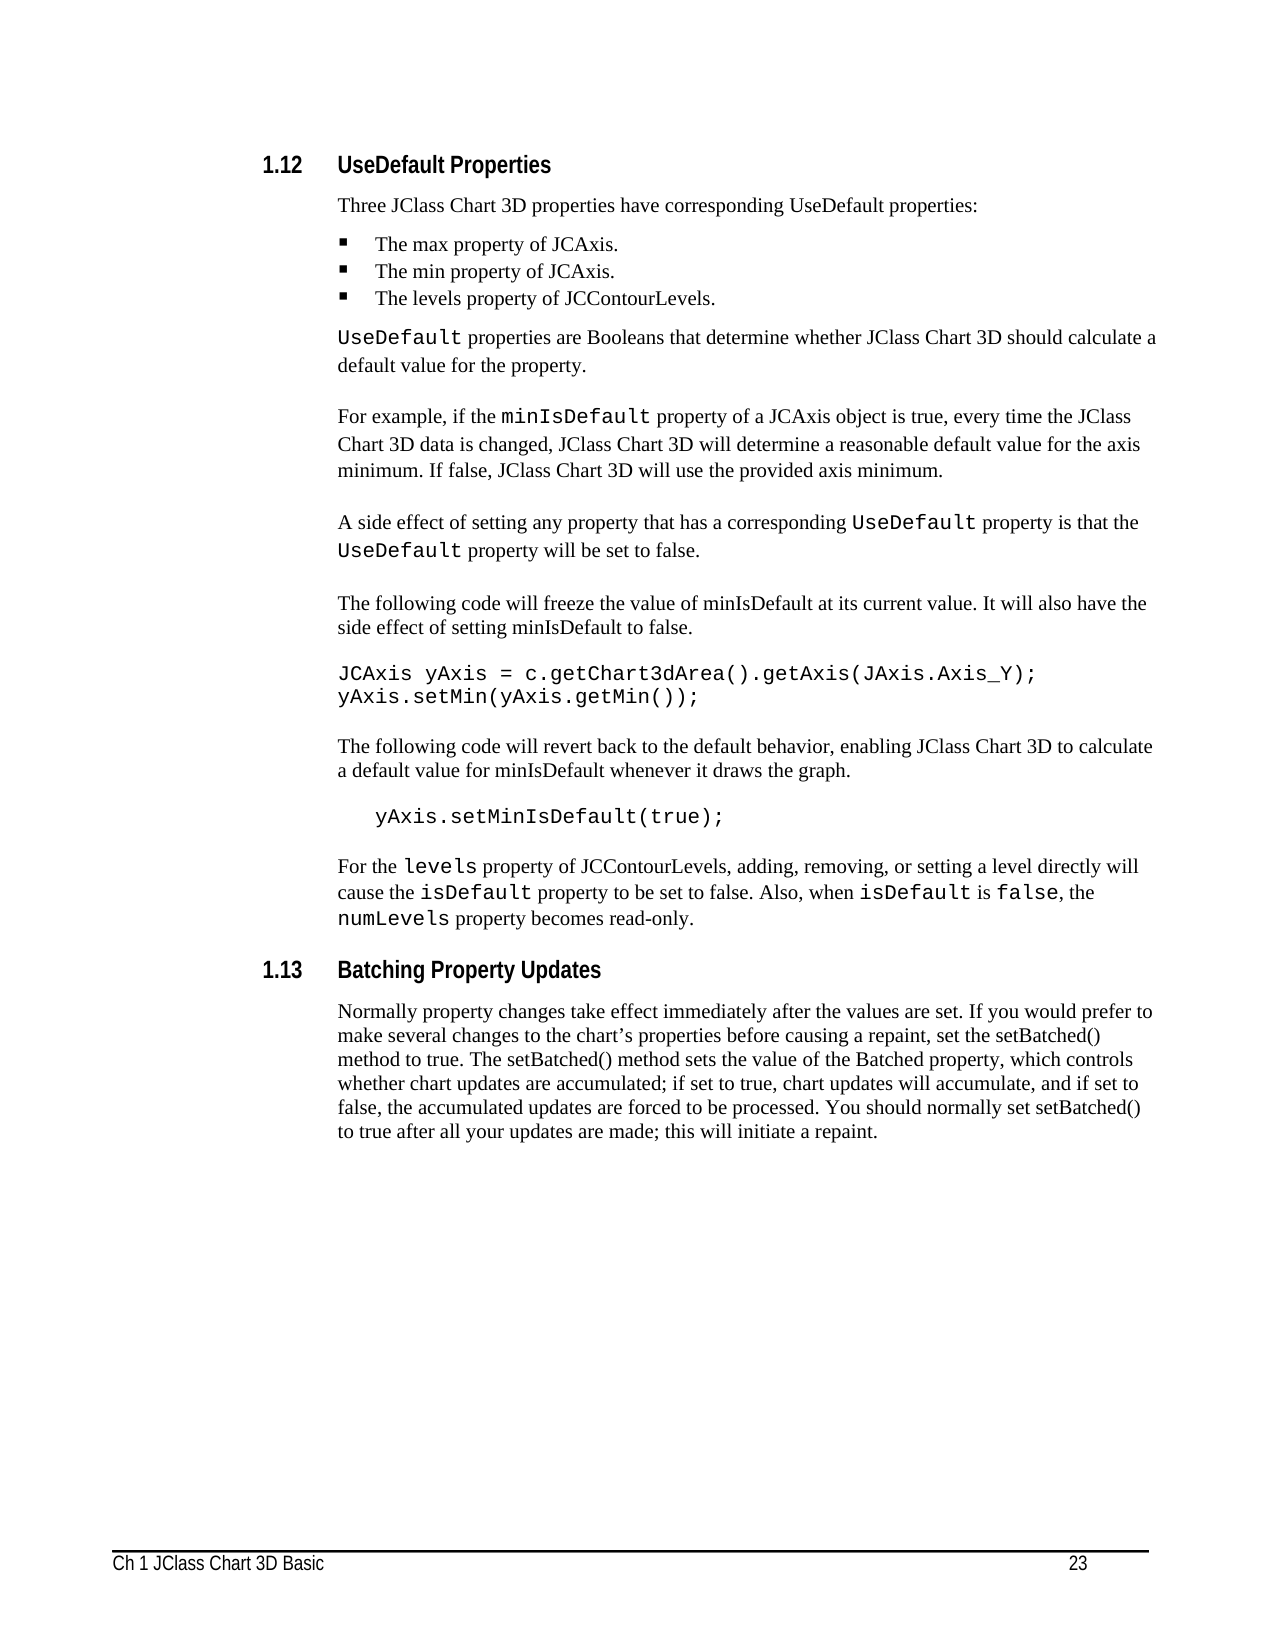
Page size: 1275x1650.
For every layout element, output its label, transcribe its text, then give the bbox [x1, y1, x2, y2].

text Normally property changes take effect immediately after the values are set. If you would prefer to make several changes to the chart’s properties before causing a repaint, set the setBatched() method to true. The setBatched() method sets the value of the Batched property, which controls whether chart updates are accumulated; if set to true, chart updates will accumulate, and if set to false, the accumulated updates are forced to be processed. You should normally set setBatched() to true after all your updates are made; this will initiate a repaint. [337, 999, 1162, 1143]
list The min property of JCAxis. [337, 259, 1162, 284]
text The following code will freeze the value of minIsDefault at its current value. It will also have the side effect of setting minIsDefault to false. [337, 591, 1162, 639]
text UseDefault properties are Booleans that determine whether JClass Chart 3D should calculate a default value for the property. [337, 325, 1162, 377]
text Three JClass Chart 3D properties have corresponding UseDefault properties: [337, 193, 1162, 217]
text JCAxis yAxis = c.getChart3dArea().getAxis(JAxis.Axis_Y); [337, 663, 1162, 687]
list The levels property of JCContourLevels. [337, 286, 1162, 311]
text yAxis.setMinIsDefault(true); [375, 806, 1162, 830]
text For example, if the minIsDefault property of a JCAxis object is true, every time the JClass Chart 3D data is changed, JClass Chart 3D will determine a reasonable default value for the axis minimum. If false, JClass Chart 3D will use the provided axis minimum. [337, 404, 1162, 482]
subtitle 1.12 UseDefault Properties [262, 150, 1162, 179]
list The max property of JCAxis. [337, 232, 1162, 257]
text The following code will revert back to the default behavior, enabling JClass Chart 3D to calculate a default value for minIsDefault whenever it draws the graph. [337, 734, 1162, 782]
subtitle 1.13 Batching Property Updates [262, 955, 1162, 984]
text A side effect of setting any property that has a corresponding UseDefault property is that the UseDefault property will be set to false. [337, 510, 1162, 563]
text For the levels property of JCContourLevels, adding, removing, or setting a level directly will cause the isDefault property to be set to false. Also, when isDefault is false, the numLevels property becomes read-only. [337, 854, 1162, 931]
text yAxis.setMin(yAxis.getMin()); [337, 687, 1162, 710]
